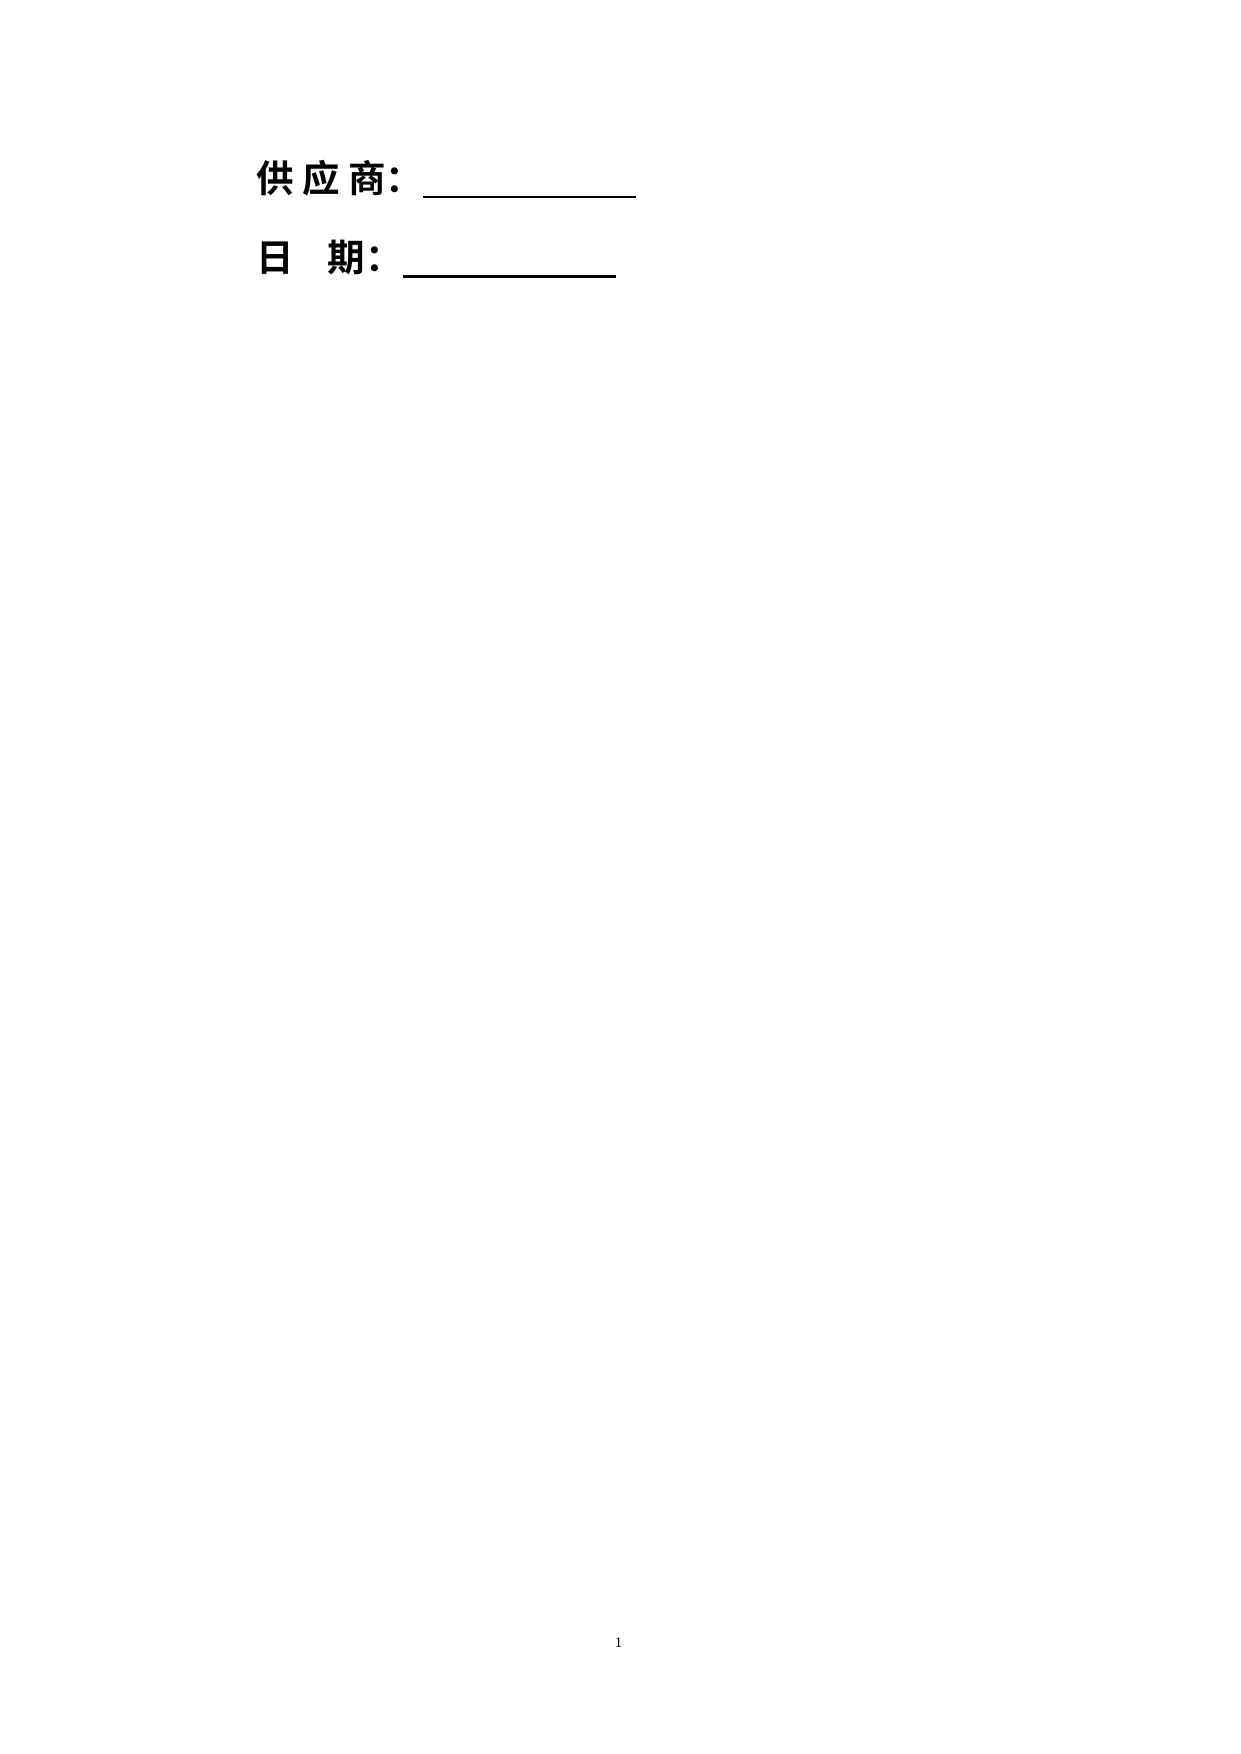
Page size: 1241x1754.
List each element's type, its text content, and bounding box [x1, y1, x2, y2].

text 供 应 商： [143, 149, 1096, 203]
text 日 期： [143, 228, 1096, 282]
